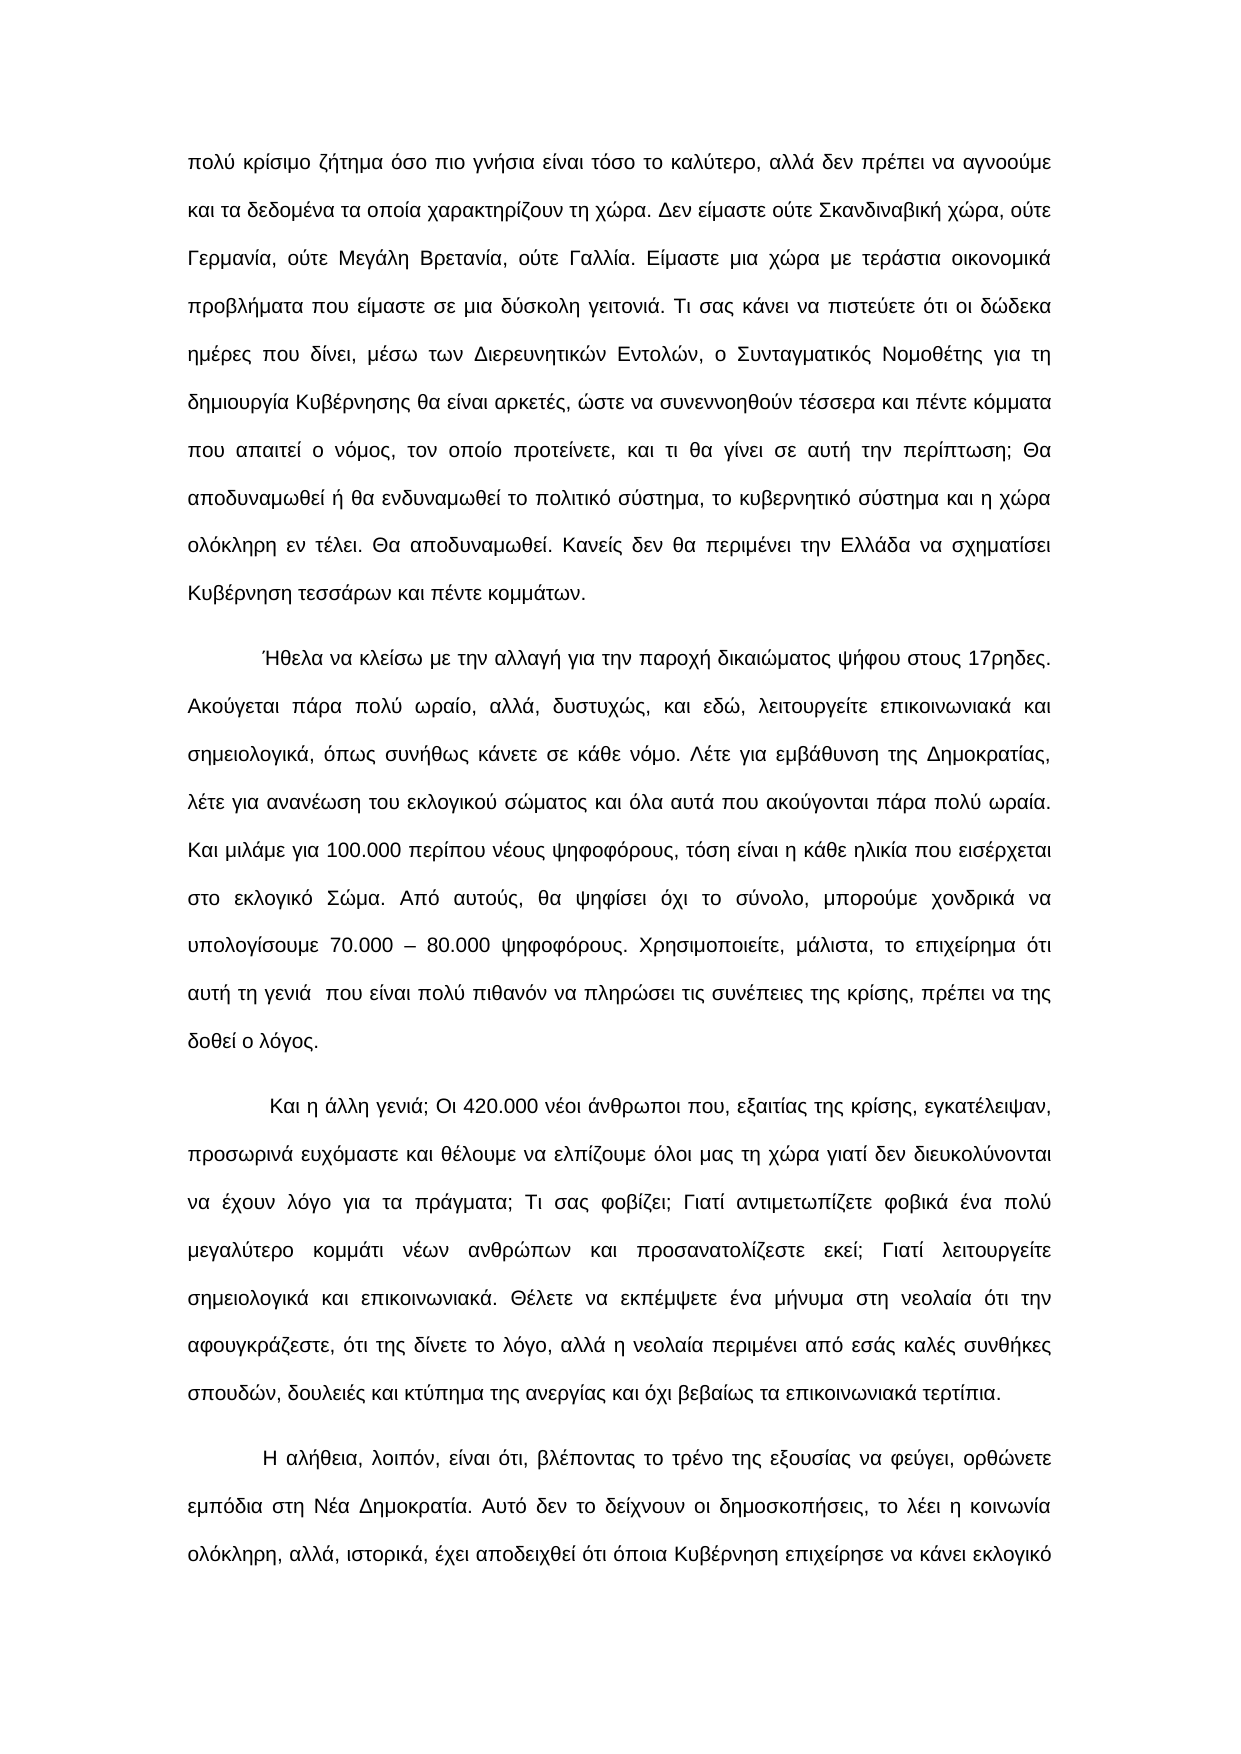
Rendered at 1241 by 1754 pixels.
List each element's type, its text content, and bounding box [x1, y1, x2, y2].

text Ήθελα να κλείσω με την αλλαγή για την παροχή δικαιώματος ψήφου στους 17ρηδες. Ακούγεται πάρα πολύ ωραίο, αλλά, δυστυχώς, και εδώ, λειτουργείτε επικοινωνιακά και σημειολογικά, όπως συνήθως κάνετε σε κάθε νόμο. Λέτε για εμβάθυνση της Δημοκρατίας, λέτε για ανανέωση του εκλογικού σώματος και όλα αυτά που ακούγονται πάρα πολύ ωραία. Και μιλάμε για 100.000 περίπου νέους ψηφοφόρους, τόση είναι η κάθε ηλικία που εισέρχεται στο εκλογικό Σώμα. Από αυτούς, θα ψηφίσει όχι το σύνολο, μπορούμε χονδρικά να υπολογίσουμε 70.000 – 80.000 ψηφοφόρους. Χρησιμοποιείτε, μάλιστα, το επιχείρημα ότι αυτή τη γενιά που είναι πολύ πιθανόν να πληρώσει τις συνέπειες της κρίσης, πρέπει να της δοθεί ο λόγος. [187, 646, 1053, 1053]
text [187, 1446, 1053, 1566]
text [187, 150, 1053, 605]
text Και η άλλη γενιά; Οι 420.000 νέοι άνθρωποι που, εξαιτίας της κρίσης, εγκατέλειψαν, προσωρινά ευχόμαστε και θέλουμε να ελπίζουμε όλοι μας τη χώρα γιατί δεν διευκολύνονται να έχουν λόγο για τα πράγματα; Τι σας φοβίζει; Γιατί αντιμετωπίζετε φοβικά ένα πολύ μεγαλύτερο κομμάτι νέων ανθρώπων και προσανατολίζεστε εκεί; Γιατί λειτουργείτε σημειολογικά και επικοινωνιακά. Θέλετε να εκπέμψετε ένα μήνυμα στη νεολαία ότι την αφουγκράζεστε, ότι της δίνετε το λόγο, αλλά η νεολαία περιμένει από εσάς καλές συνθήκες σπουδών, δουλειές και κτύπημα της ανεργίας και όχι βεβαίως τα επικοινωνιακά τερτίπια. [187, 1094, 1053, 1405]
